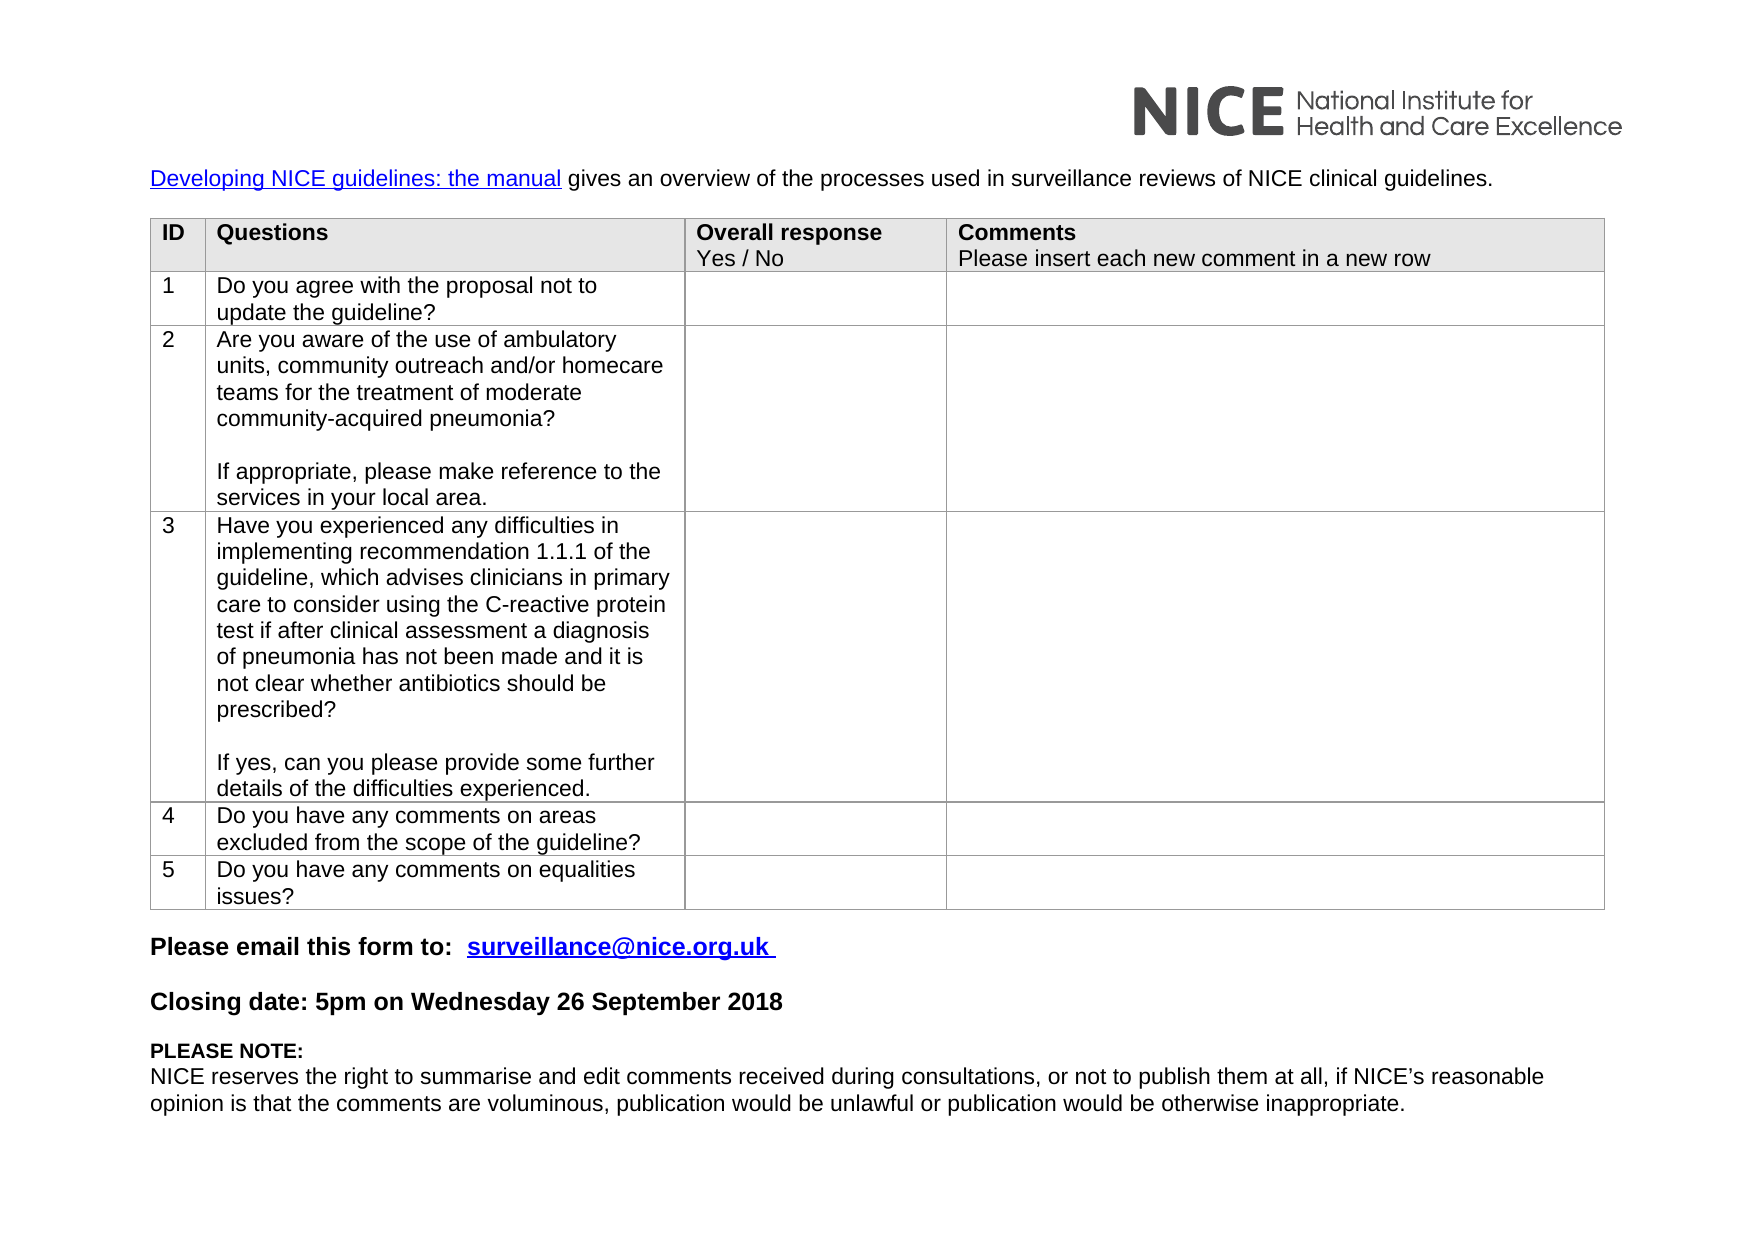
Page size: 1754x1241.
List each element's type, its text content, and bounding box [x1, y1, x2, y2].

text NICE reserves the right to summarise and edit comments received during consultations, or not to publish them at all, if NICE’s reasonable opinion is that the comments are voluminous, publication would be unlawful or publication would be otherwise inappropriate. [150, 1063, 1604, 1116]
table_cell [947, 512, 1604, 801]
table_cell [686, 272, 946, 325]
table_cell Do you agree with the proposal not to update the guideline? [206, 272, 684, 325]
table_cell [947, 803, 1604, 855]
table_cell [947, 856, 1604, 909]
table_cell [947, 326, 1604, 511]
text Developing NICE guidelines: the manual gives an overview of the processes used in surveillance reviews of NICE clinical guidelines. [150, 165, 1604, 191]
table_cell 3 [151, 512, 205, 801]
table_cell [947, 272, 1604, 325]
table_cell [686, 326, 946, 511]
table_cell 1 [151, 272, 205, 325]
table_cell Are you aware of the use of ambulatory units, community outreach and/or homecare teams for the treatment of moderate community-acquired pneumonia? If appropriate, please make reference to the services in your local area. [206, 326, 684, 511]
table_cell 4 [151, 803, 205, 855]
table_cell [686, 856, 946, 909]
table_cell [686, 803, 946, 855]
table_cell Have you experienced any difficulties in implementing recommendation 1.1.1 of the guideline, which advises clinicians in primary care to consider using the C-reactive protein test if after clinical assessment a diagnosis of pneumonia has not been made and it is not clear whether antibiotics should be prescribed? If yes, can you please provide some further details of the difficulties experienced. [206, 512, 684, 801]
table_header Overall response Yes / No [686, 219, 946, 271]
table_header ID [151, 219, 205, 271]
table_cell 5 [151, 856, 205, 909]
text Closing date: 5pm on Wednesday 26 September 2018 [150, 987, 1604, 1015]
text PLEASE NOTE: [150, 1039, 1604, 1063]
table_header Comments Please insert each new comment in a new row [947, 219, 1604, 271]
table_cell Do you have any comments on areas excluded from the scope of the guideline? [206, 803, 684, 855]
text Please email this form to: surveillance@nice.org.uk [150, 932, 1604, 960]
table_cell Do you have any comments on equalities issues? [206, 856, 684, 909]
table_header Questions [206, 219, 684, 271]
table_cell 2 [151, 326, 205, 511]
table_cell [686, 512, 946, 801]
